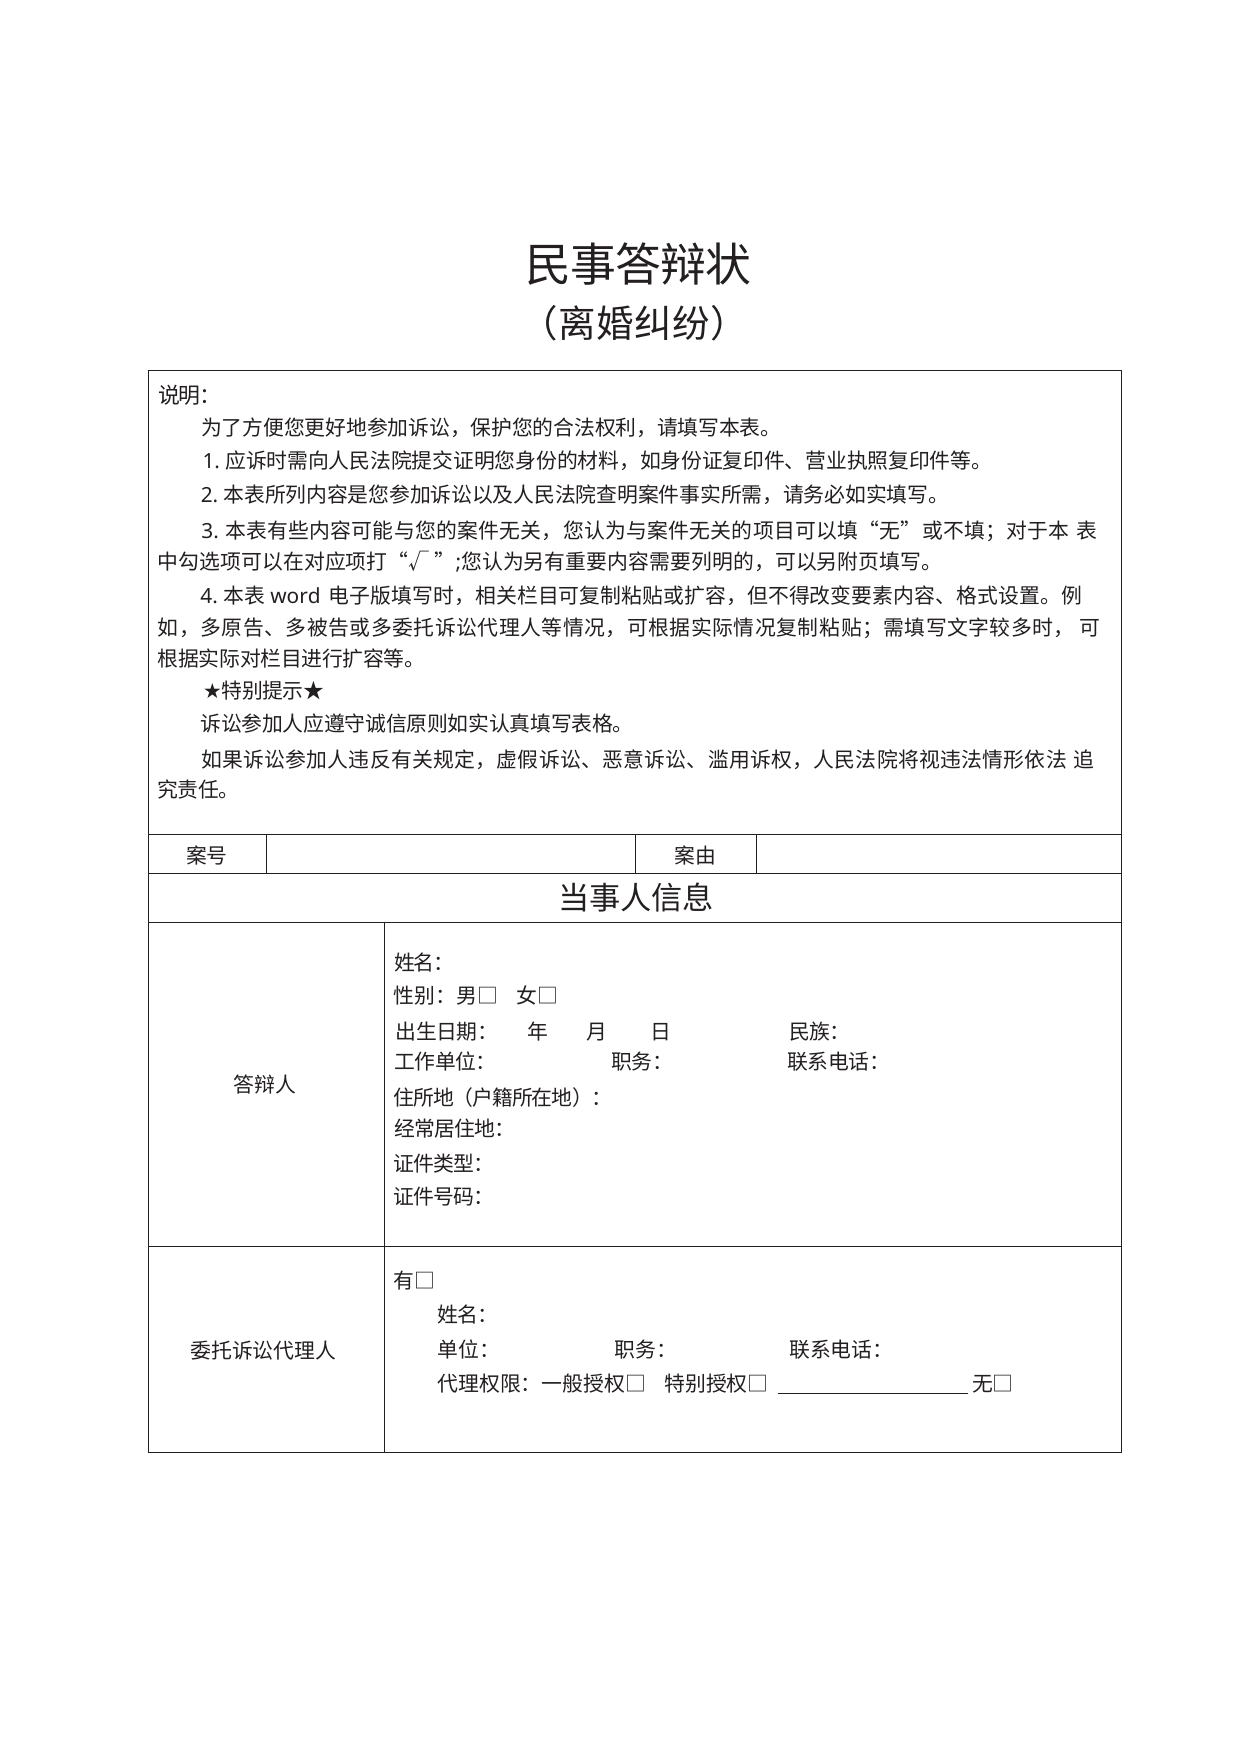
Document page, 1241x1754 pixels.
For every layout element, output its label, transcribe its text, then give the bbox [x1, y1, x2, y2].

table_cell 案号 [149, 835, 266, 873]
table_cell [267, 835, 635, 873]
table_cell 当事人信息 [149, 874, 1121, 922]
table_cell 有□ 姓名： 单位： 职务： 联系电话： 代理权限：一般授权□ 特别授权□ 无□ [385, 1247, 1121, 1452]
table_cell [757, 835, 1121, 873]
table_cell 姓名： 性别：男□ 女□ 出生日期： 年 月 日 民族： 工作单位： 职务： 联系电话： 住所地（户籍所在地）： 经常居住地： 证件类型： 证件号码： [385, 923, 1121, 1246]
text 民事答辩状 [525, 230, 1122, 294]
table_header 说明： 为了方便您更好地参加诉讼，保护您的合法权利，请填写本表。 1. 应诉时需向人民法院提交证明您身份的材料，如身份证复印件、营业执照复印件等。 2. 本表所列内容是您参加诉讼以及人民法院查明案件事实所需，请务必如实填写。 3. 本表有些内容可能与您的案件无关，您认为与案件无关的项目可以填“无”或不填；对于本 表中勾选项可以在对应项打“√ ”;您认为另有重要内容需要列明的，可以另附页填写。 4. 本表 word 电子版填写时，相关栏目可复制粘贴或扩容，但不得改变要素内容、格式设置。例 如，多原告、多被告或多委托诉讼代理人等情况，可根据实际情况复制粘贴；需填写文字较多时， 可根据实际对栏目进行扩容等。 ★特别提示★ 诉讼参加人应遵守诚信原则如实认真填写表格。 如果诉讼参加人违反有关规定，虚假诉讼、恶意诉讼、滥用诉权，人民法院将视违法情形依法 追究责任。 [149, 371, 1121, 834]
text （离婚纠纷） [520, 301, 1122, 347]
table_cell 委托诉讼代理人 [149, 1247, 384, 1452]
table_cell 答辩人 [149, 923, 384, 1246]
table_cell 案由 [636, 835, 756, 873]
